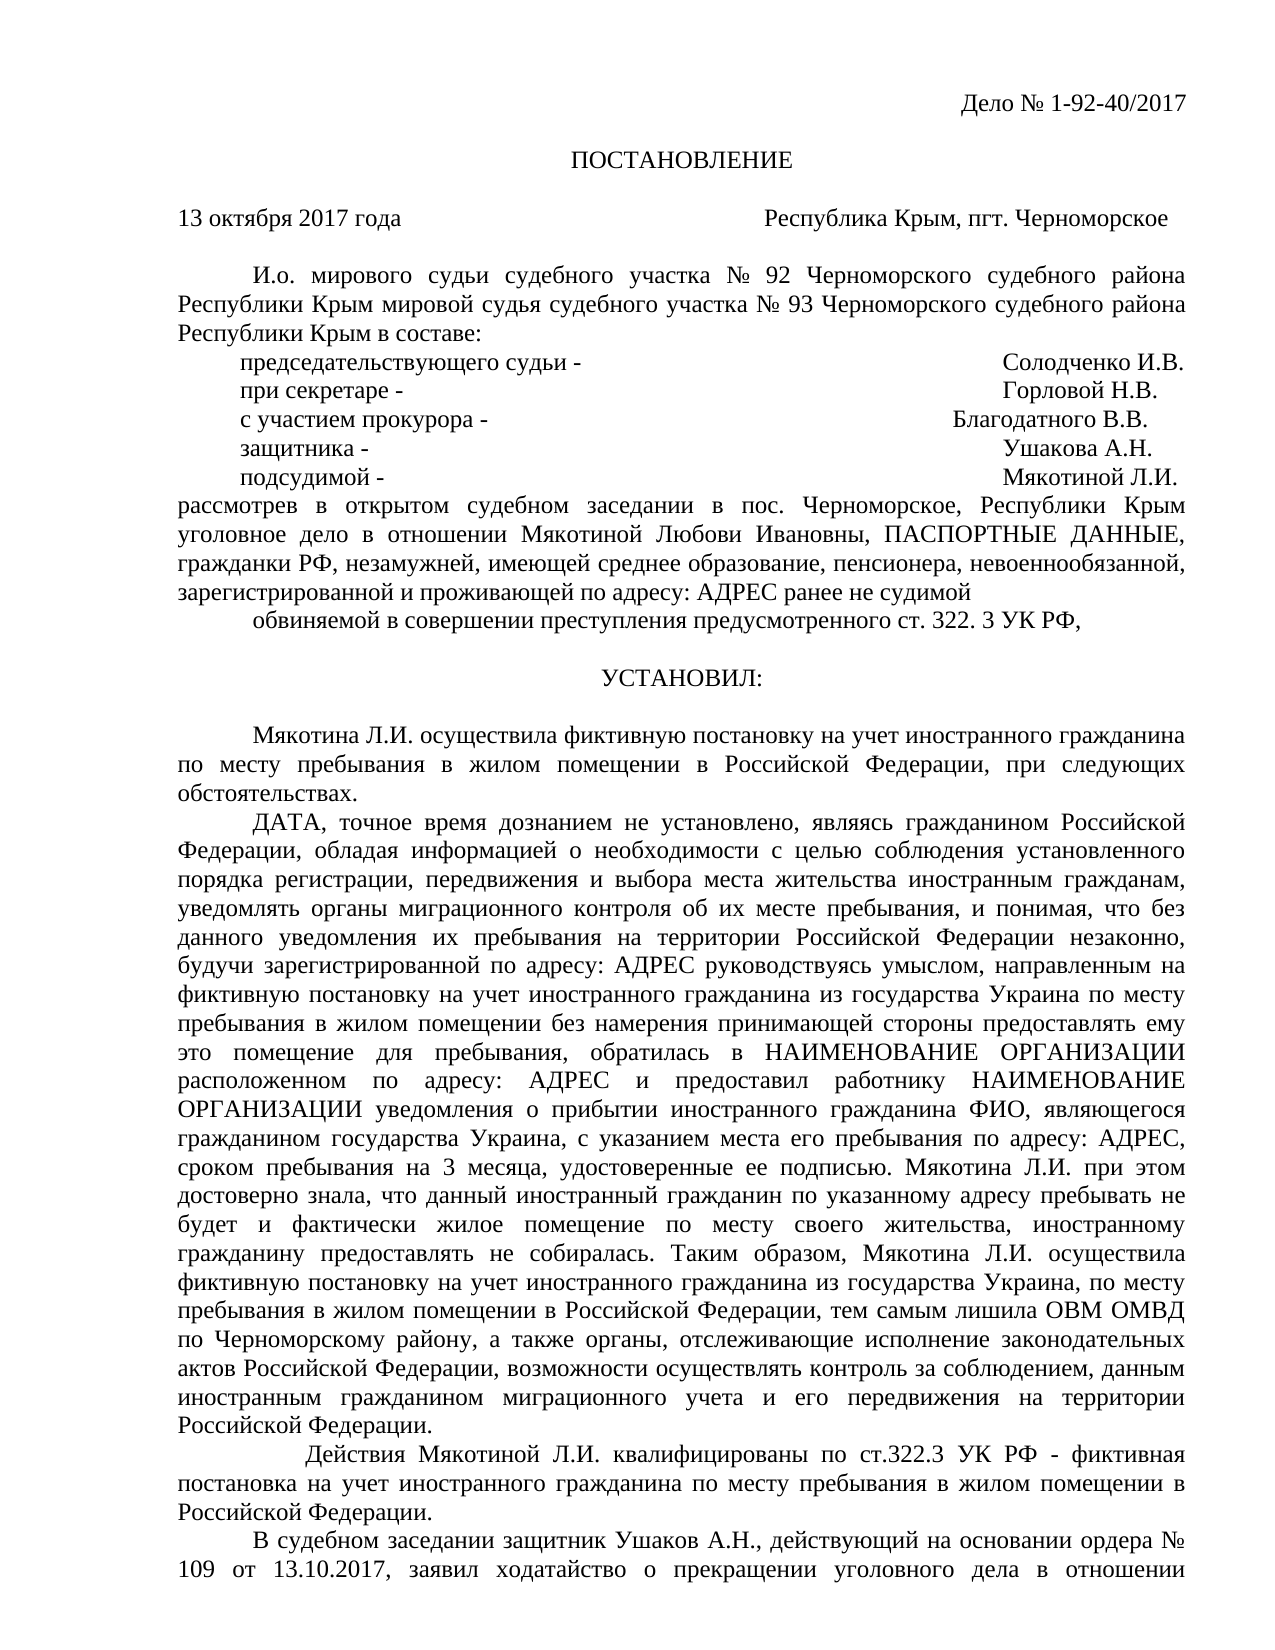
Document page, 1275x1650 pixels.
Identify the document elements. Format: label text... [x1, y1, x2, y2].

text УСТАНОВИЛ: [177, 663, 1186, 692]
text Мякотина Л.И. осуществила фиктивную постановку на учет иностранного гражданина по месту пребывания в жилом помещении в Российской Федерации, при следующих обстоятельствах. [177, 720, 1186, 807]
text подсудимой - Мякотиной Л.И. [177, 462, 1186, 490]
text защитника - Ушакова А.Н. [177, 433, 1186, 462]
text рассмотрев в открытом судебном заседании в пос. Черноморское, Республики Крым уголовное дело в отношении Мякотиной Любови Ивановны, ПАСПОРТНЫЕ ДАННЫЕ, гражданки РФ, незамужней, имеющей среднее образование, пенсионера, невоеннообязанной, зарегистрированной и проживающей по адресу: АДРЕС ранее не судимой [177, 490, 1186, 605]
text обвиняемой в совершении преступления предусмотренного ст. 322. 3 УК РФ, [177, 605, 1186, 634]
text ПОСТАНОВЛЕНИЕ [177, 145, 1186, 174]
text ДАТА, точное время дознанием не установлено, являясь гражданином Российской Федерации, обладая информацией о необходимости с целью соблюдения установленного порядка регистрации, передвижения и выбора места жительства иностранным гражданам, уведомлять органы миграционного контроля об их месте пребывания, и понимая, что без данного уведомления их пребывания на территории Российской Федерации незаконно, будучи зарегистрированной по адресу: АДРЕС руководствуясь умыслом, направленным на фиктивную постановку на учет иностранного гражданина из государства Украина по месту пребывания в жилом помещении без намерения принимающей стороны предоставлять ему это помещение для пребывания, обратилась в НАИМЕНОВАНИЕ ОРГАНИЗАЦИИ расположенном по адресу: АДРЕС и предоставил работнику НАИМЕНОВАНИЕ ОРГАНИЗАЦИИ уведомления о прибытии иностранного гражданина ФИО, являющегося гражданином государства Украина, с указанием места его пребывания по адресу: АДРЕС, сроком пребывания на 3 месяца, удостоверенные ее подписью. Мякотина Л.И. при этом достоверно знала, что данный иностранный гражданин по указанному адресу пребывать не будет и фактически жилое помещение по месту своего жительства, иностранному гражданину предоставлять не собиралась. Таким образом, Мякотина Л.И. осуществила фиктивную постановку на учет иностранного гражданина из государства Украина, по месту пребывания в жилом помещении в Российской Федерации, тем самым лишила ОВМ ОМВД по Черноморскому району, а также органы, отслеживающие исполнение законодательных актов Российской Федерации, возможности осуществлять контроль за соблюдением, данным иностранным гражданином миграционного учета и его передвижения на территории Российской Федерации. [177, 807, 1186, 1439]
text Дело № 1-92-40/2017 [177, 88, 1186, 117]
text Действия Мякотиной Л.И. квалифицированы по ст.322.3 УК РФ - фиктивная постановка на учет иностранного гражданина по месту пребывания в жилом помещении в Российской Федерации. [177, 1439, 1186, 1525]
text при секретаре - Горловой Н.В. [177, 375, 1186, 404]
text И.о. мирового судьи судебного участка № 92 Черноморского судебного района Республики Крым мировой судья судебного участка № 93 Черноморского судебного района Республики Крым в составе: [177, 260, 1186, 347]
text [177, 1525, 1186, 1583]
text 13 октября 2017 года Республика Крым, пгт. Черноморское [177, 203, 1186, 232]
text с участием прокурора - Благодатного В.В. [177, 404, 1186, 433]
text председательствующего судьи - Солодченко И.В. [177, 347, 1186, 375]
